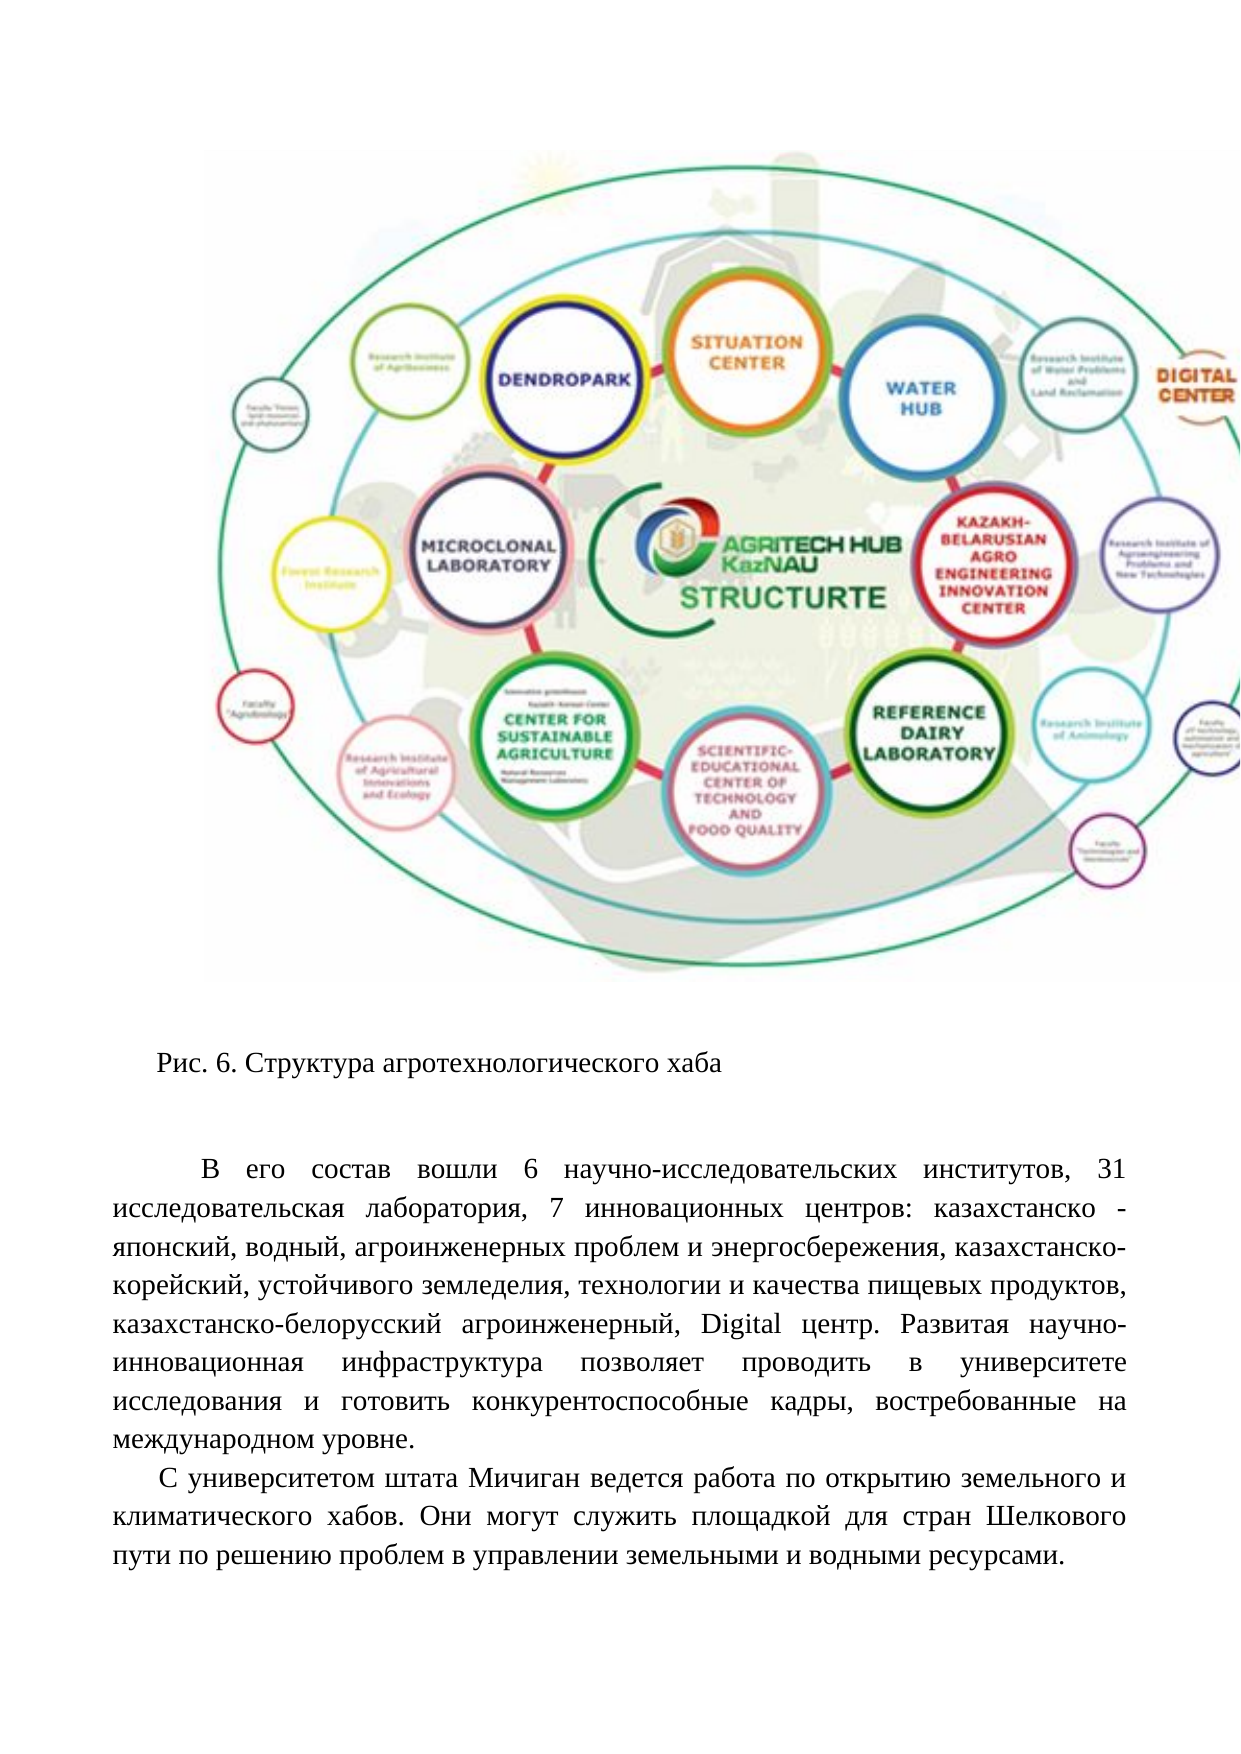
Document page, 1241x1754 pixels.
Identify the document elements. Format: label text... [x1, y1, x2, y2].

text С университетом штата Мичиган ведется работа по открытию земельного и климатического хабов. Они могут служить площадкой для стран Шелкового пути по решению проблем в управлении земельными и водными ресурсами. [112, 1460, 1128, 1571]
text Рис. 6. Структура агротехнологического хаба [112, 1046, 1128, 1079]
text В его состав вошли 6 научно-исследовательских институтов, 31 исследовательская лаборатория, 7 инновационных центров: казахстанско - японский, водный, агроинженерных проблем и энергосбережения, казахстанско-корейский, устойчивого земледелия, технологии и качества пищевых продуктов, казахстанско-белорусский агроинженерный, Digital центр. Развитая научно-инновационная инфраструктура позволяет проводить в университете исследования и готовить конкурентоспособные кадры, востребованные на международном уровне. [112, 1152, 1128, 1455]
picture [112, 150, 1241, 982]
